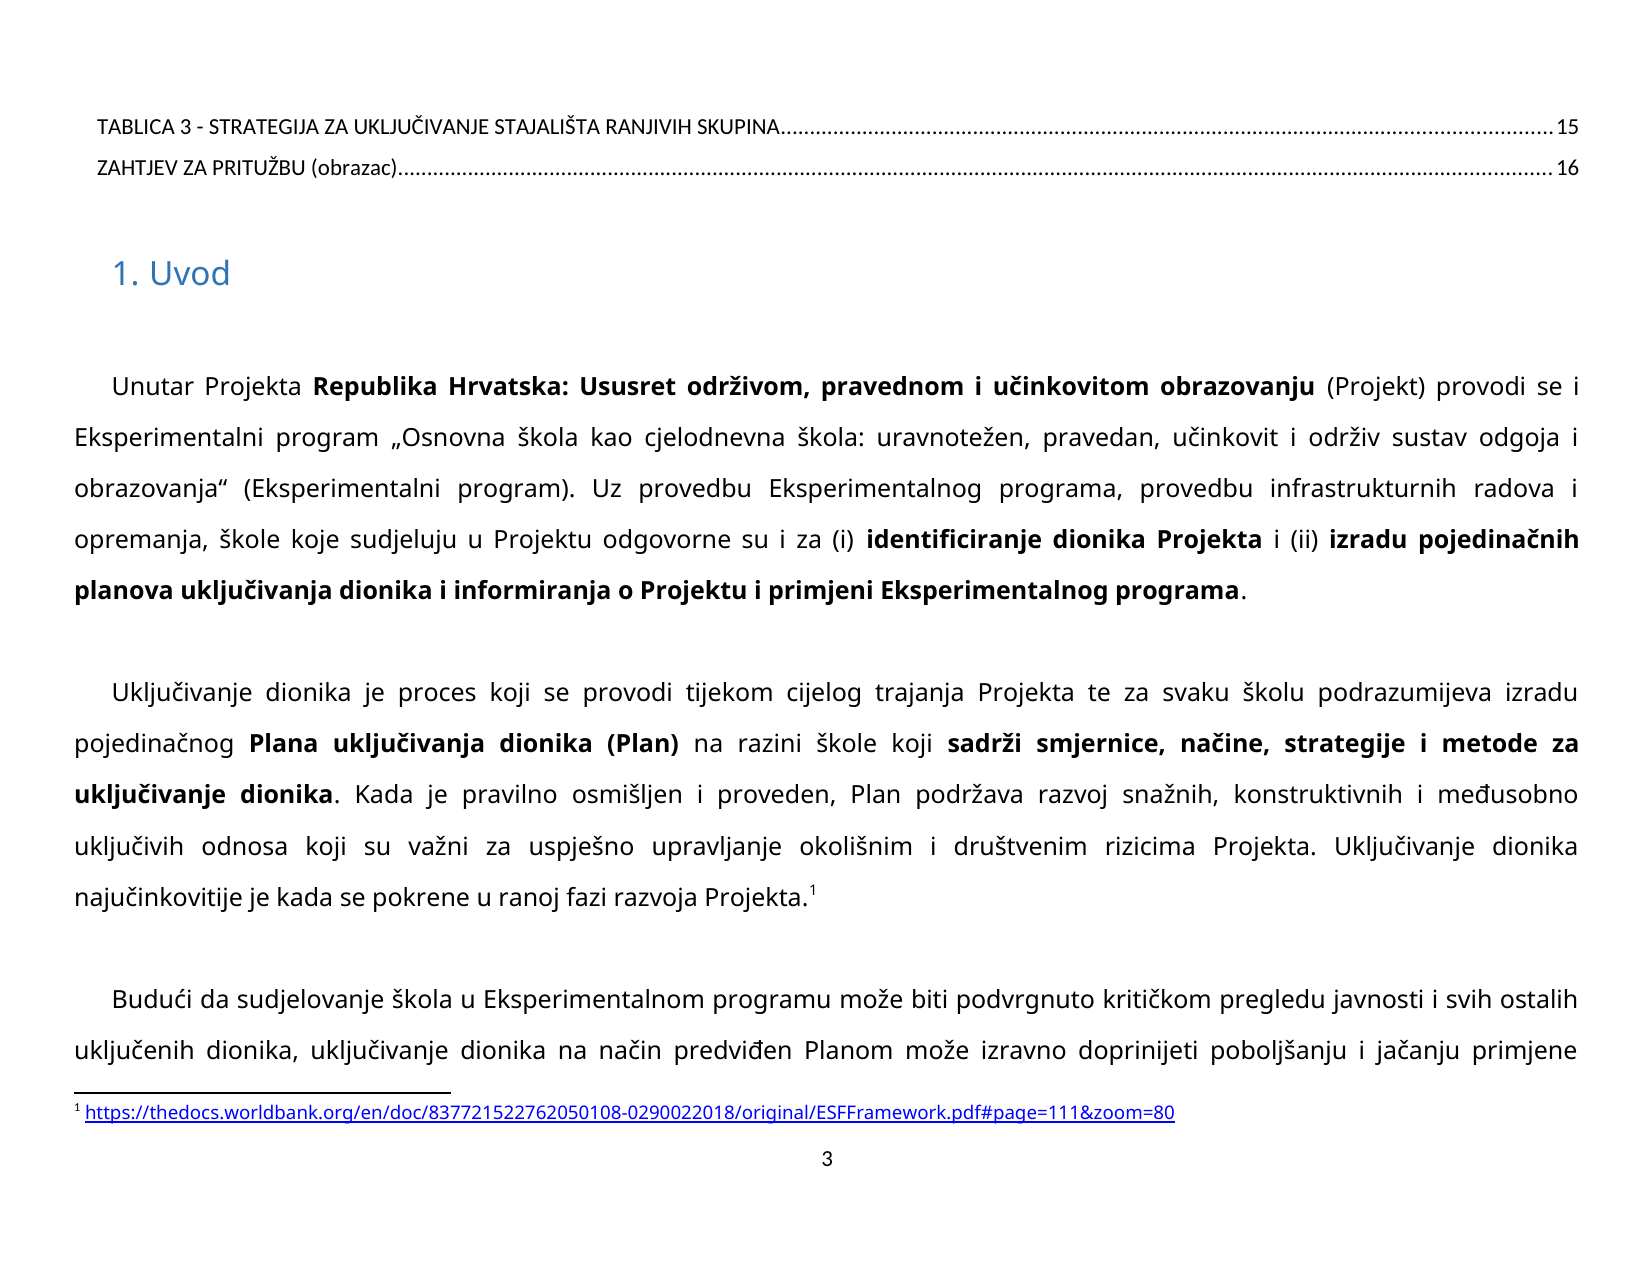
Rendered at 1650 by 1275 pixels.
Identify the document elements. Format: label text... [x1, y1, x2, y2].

subtitle Uvod [111, 250, 1580, 295]
text Unutar Projekta Republika Hrvatska: Ususret održivom, pravednom i učinkovitom obrazovanju (Projekt) provodi se i Eksperimentalni program „Osnovna škola kao cjelodnevna škola: uravnotežen, pravedan, učinkovit i održiv sustav odgoja i obrazovanja“ (Eksperimentalni program). Uz provedbu Eksperimentalnog programa, provedbu infrastrukturnih radova i opremanja, škole koje sudjeluju u Projektu odgovorne su i za (i) identificiranje dionika Projekta i (ii) izradu pojedinačnih planova uključivanja dionika i informiranja o Projektu i primjeni Eksperimentalnog programa. [74, 369, 1580, 607]
text Uključivanje dionika je proces koji se provodi tijekom cijelog trajanja Projekta te za svaku školu podrazumijeva izradu pojedinačnog Plana uključivanja dionika (Plan) na razini škole koji sadrži smjernice, načine, strategije i metode za uključivanje dionika. Kada je pravilno osmišljen i proveden, Plan podržava razvoj snažnih, konstruktivnih i međusobno uključivih odnosa koji su važni za uspješno upravljanje okolišnim i društvenim rizicima Projekta. Uključivanje dionika najučinkovitije je kada se pokrene u ranoj fazi razvoja Projekta. [74, 675, 1580, 913]
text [74, 981, 1580, 1066]
